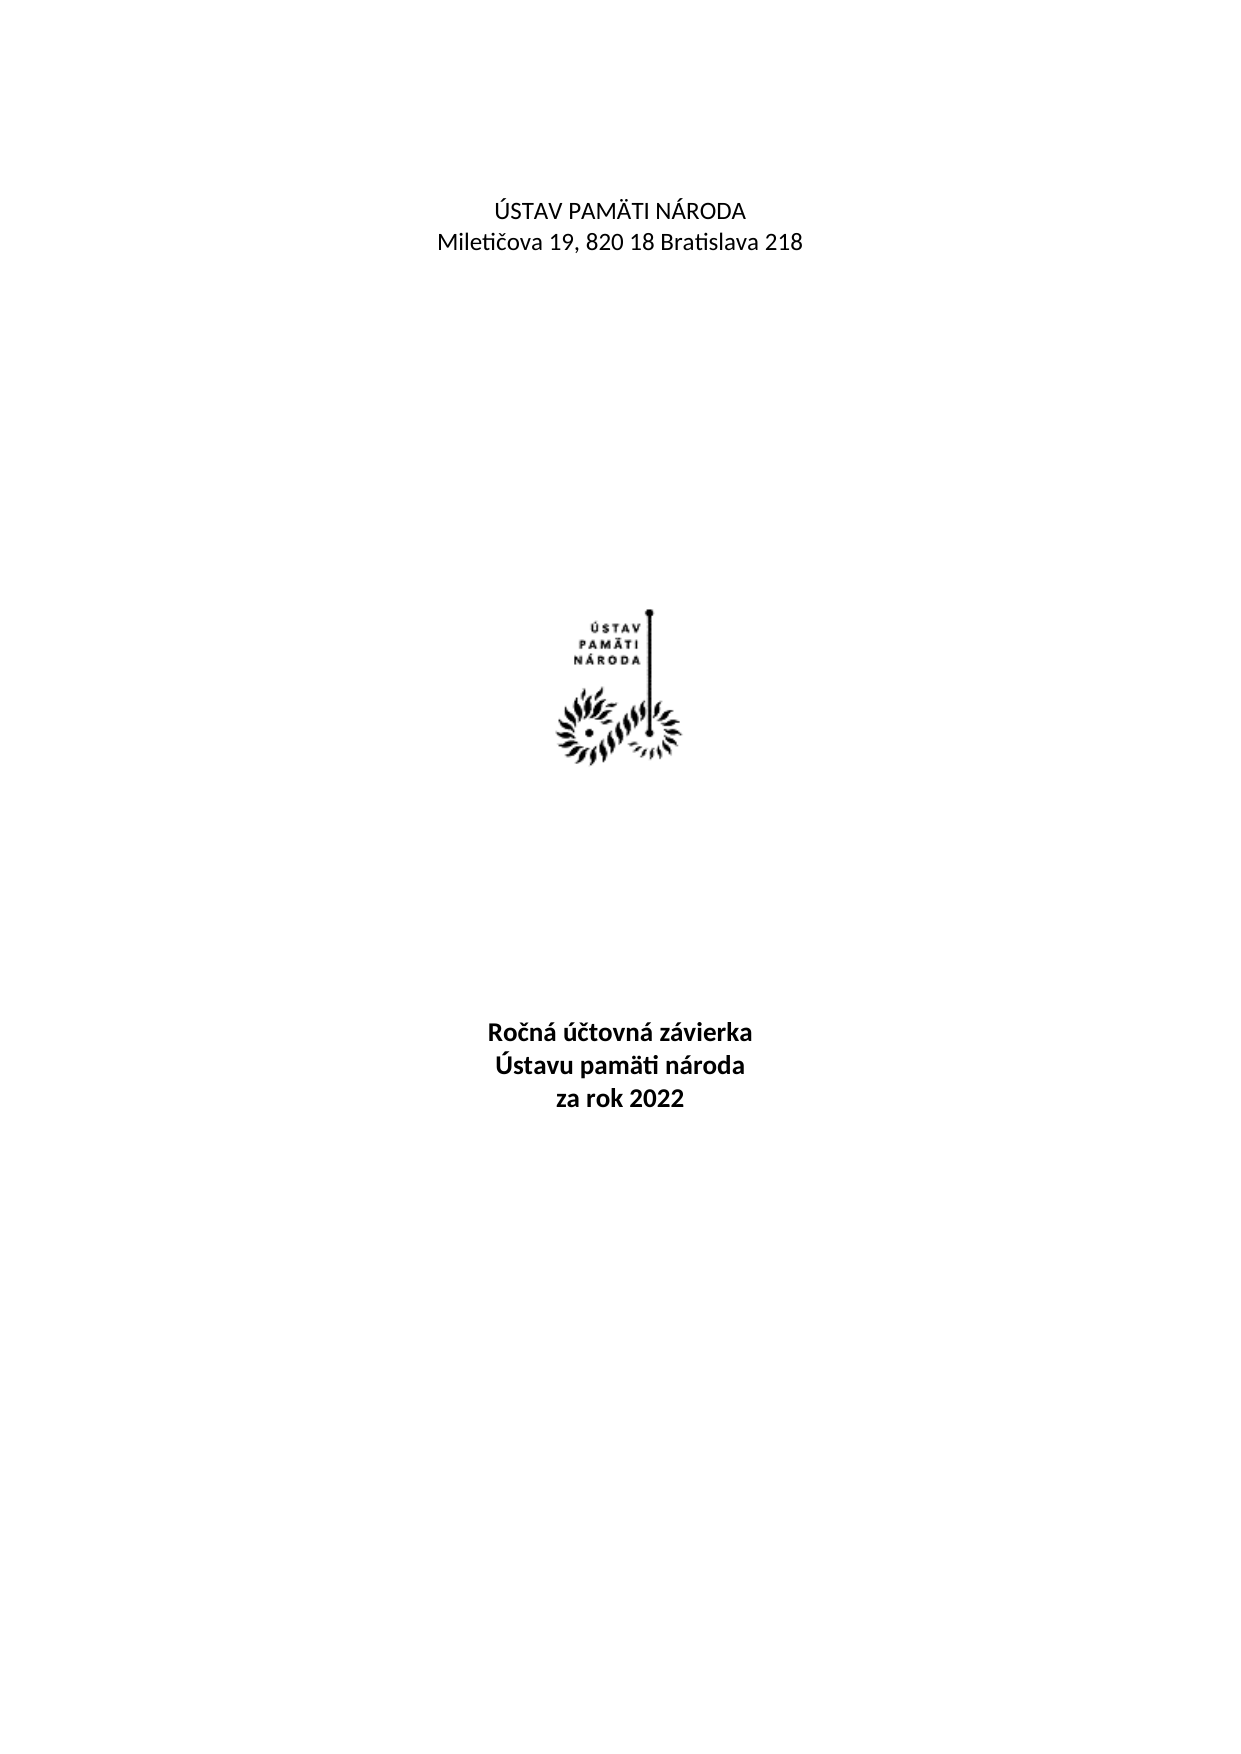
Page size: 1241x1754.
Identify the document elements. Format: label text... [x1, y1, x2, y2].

title Miletičova 19, 820 18 Bratislava 218 [148, 226, 1093, 257]
text za rok 2022 [148, 1081, 1093, 1114]
title ÚSTAV PAMÄTI NÁRODA [148, 196, 1093, 226]
text Ústavu pamäti národa [148, 1048, 1093, 1081]
text Ročná účtovná závierka [148, 1015, 1093, 1048]
picture [529, 594, 712, 786]
